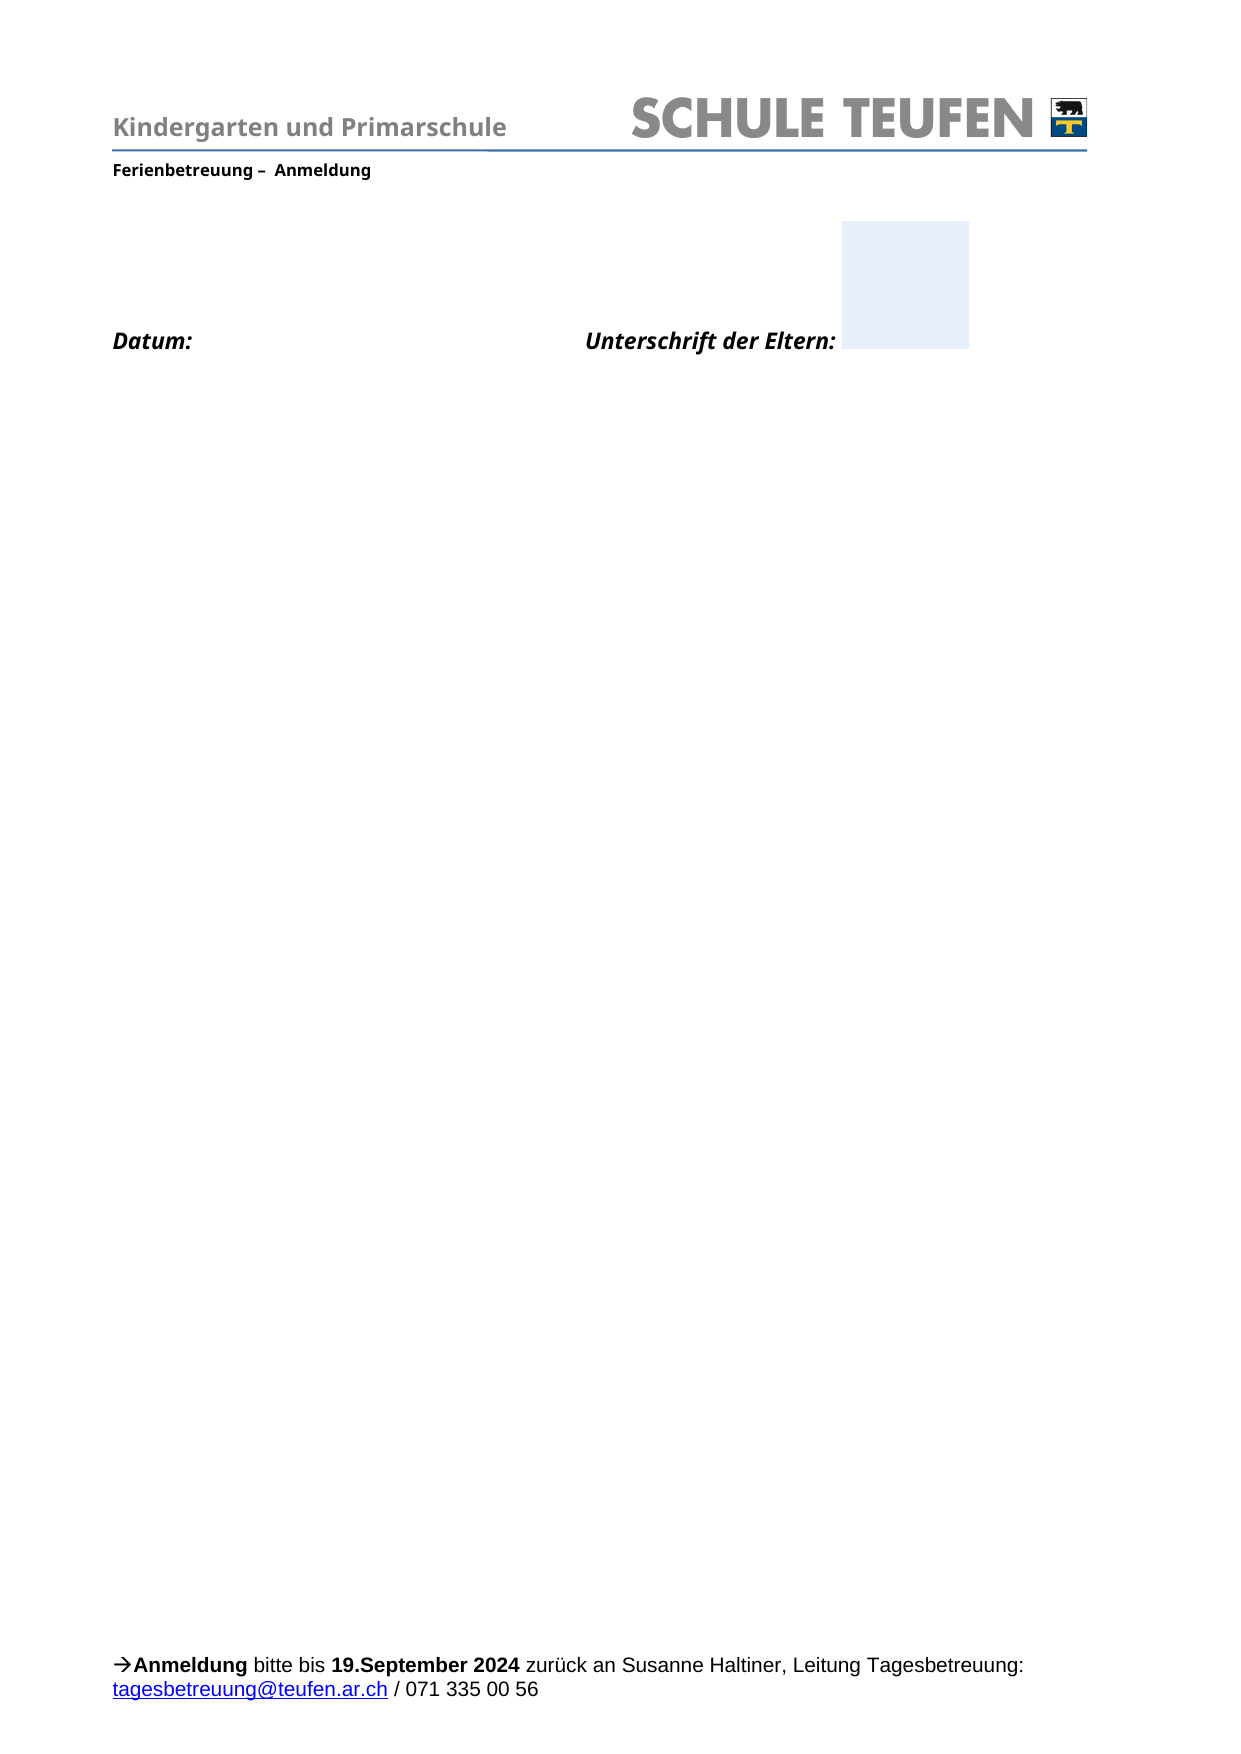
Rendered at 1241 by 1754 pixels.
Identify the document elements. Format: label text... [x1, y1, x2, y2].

text Datum: Unterschrift der Eltern: [112, 221, 1134, 356]
picture [841, 221, 970, 349]
picture [630, 92, 1088, 138]
